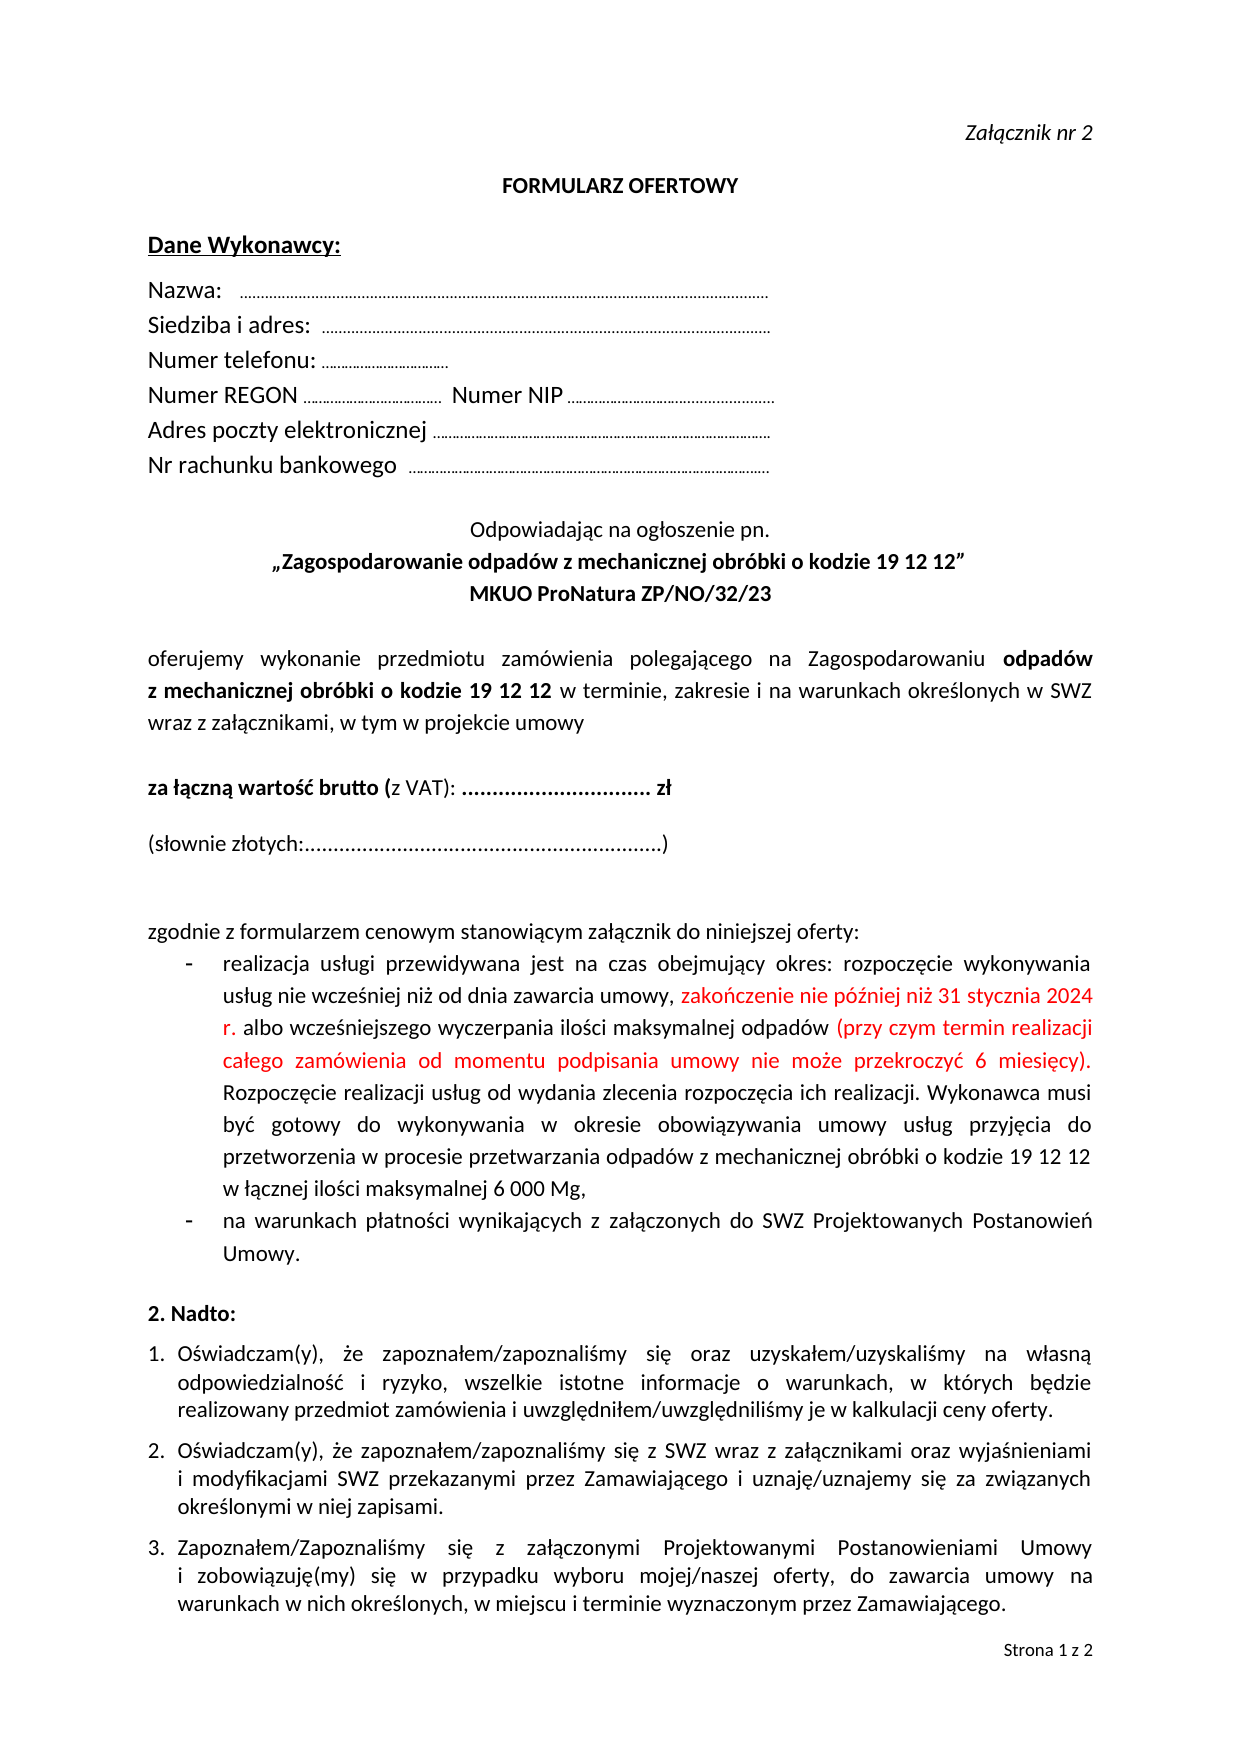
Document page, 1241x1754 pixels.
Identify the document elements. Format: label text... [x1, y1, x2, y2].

text Załącznik nr 2 [169, 118, 1093, 146]
text Adres poczty elektronicznej ……………………………………………………………………………. [148, 415, 1093, 445]
list Zapoznałem/Zapoznaliśmy się z załączonymi Projektowanymi Postanowieniami Umowy i zobowiązuję(my) się w przypadku wyboru mojej/naszej oferty, do zawarcia umowy na warunkach w nich określonych, w miejscu i terminie wyznaczonym przez Zamawiającego. [148, 1533, 1093, 1617]
text Numer REGON ……………………………… Numer NIP …………………………...................... [148, 380, 1093, 410]
text za łączną wartość brutto (z VAT): ............................... zł [148, 773, 1093, 801]
text Nazwa: .............................................................................................................................. [148, 275, 1093, 305]
text MKUO ProNatura ZP/NO/32/23 [148, 579, 1093, 608]
text Odpowiadając na ogłoszenie pn. [148, 515, 1093, 543]
text Numer telefonu: …………………………… [148, 345, 1093, 375]
text oferujemy wykonanie przedmiotu zamówienia polegającego na Zagospodarowaniu odpadów z mechanicznej obróbki o kodzie 19 12 12 w terminie, zakresie i na warunkach określonych w SWZ wraz z załącznikami, w tym w projekcie umowy [148, 644, 1093, 736]
text „Zagospodarowanie odpadów z mechanicznej obróbki o kodzie 19 12 12” [148, 547, 1093, 575]
text Dane Wykonawcy: [148, 229, 1093, 259]
list realizacja usługi przewidywana jest na czas obejmujący okres: rozpoczęcie wykonywania usług nie wcześniej niż od dnia zawarcia umowy, zakończenie nie później niż 31 stycznia 2024 r. albo wcześniejszego wyczerpania ilości maksymalnej odpadów (przy czym termin realizacji całego zamówienia od momentu podpisania umowy nie może przekroczyć 6 miesięcy). Rozpoczęcie realizacji usług od wydania zlecenia rozpoczęcia ich realizacji. Wykonawca musi być gotowy do wykonywania w okresie obowiązywania umowy usług przyjęcia do przetworzenia w procesie przetwarzania odpadów z mechanicznej obróbki o kodzie 19 12 12 w łącznej ilości maksymalnej 6 000 Mg, [185, 949, 1093, 1202]
list Oświadczam(y), że zapoznałem/zapoznaliśmy się z SWZ wraz z załącznikami oraz wyjaśnieniami i modyfikacjami SWZ przekazanymi przez Zamawiającego i uznaję/uznajemy się za związanych określonymi w niej zapisami. [148, 1436, 1093, 1520]
list FORMULARZ OFERTOWY [148, 171, 1093, 199]
text Nr rachunku bankowego ……………………………………………………………………………….… [148, 450, 1093, 480]
text (słownie złotych:..............................................................) [148, 829, 1093, 857]
text Siedziba i adres: ........................................................................................................... [148, 310, 1093, 340]
list Oświadczam(y), że zapoznałem/zapoznaliśmy się oraz uzyskałem/uzyskaliśmy na własną odpowiedzialność i ryzyko, wszelkie istotne informacje o warunkach, w których będzie realizowany przedmiot zamówienia i uwzględniłem/uwzględniliśmy je w kalkulacji ceny oferty. [148, 1339, 1093, 1424]
list na warunkach płatności wynikających z załączonych do SWZ Projektowanych Postanowień Umowy. [185, 1207, 1093, 1267]
text zgodnie z formularzem cenowym stanowiącym załącznik do niniejszej oferty: [148, 917, 1093, 945]
text 2. Nadto: [148, 1299, 1093, 1327]
